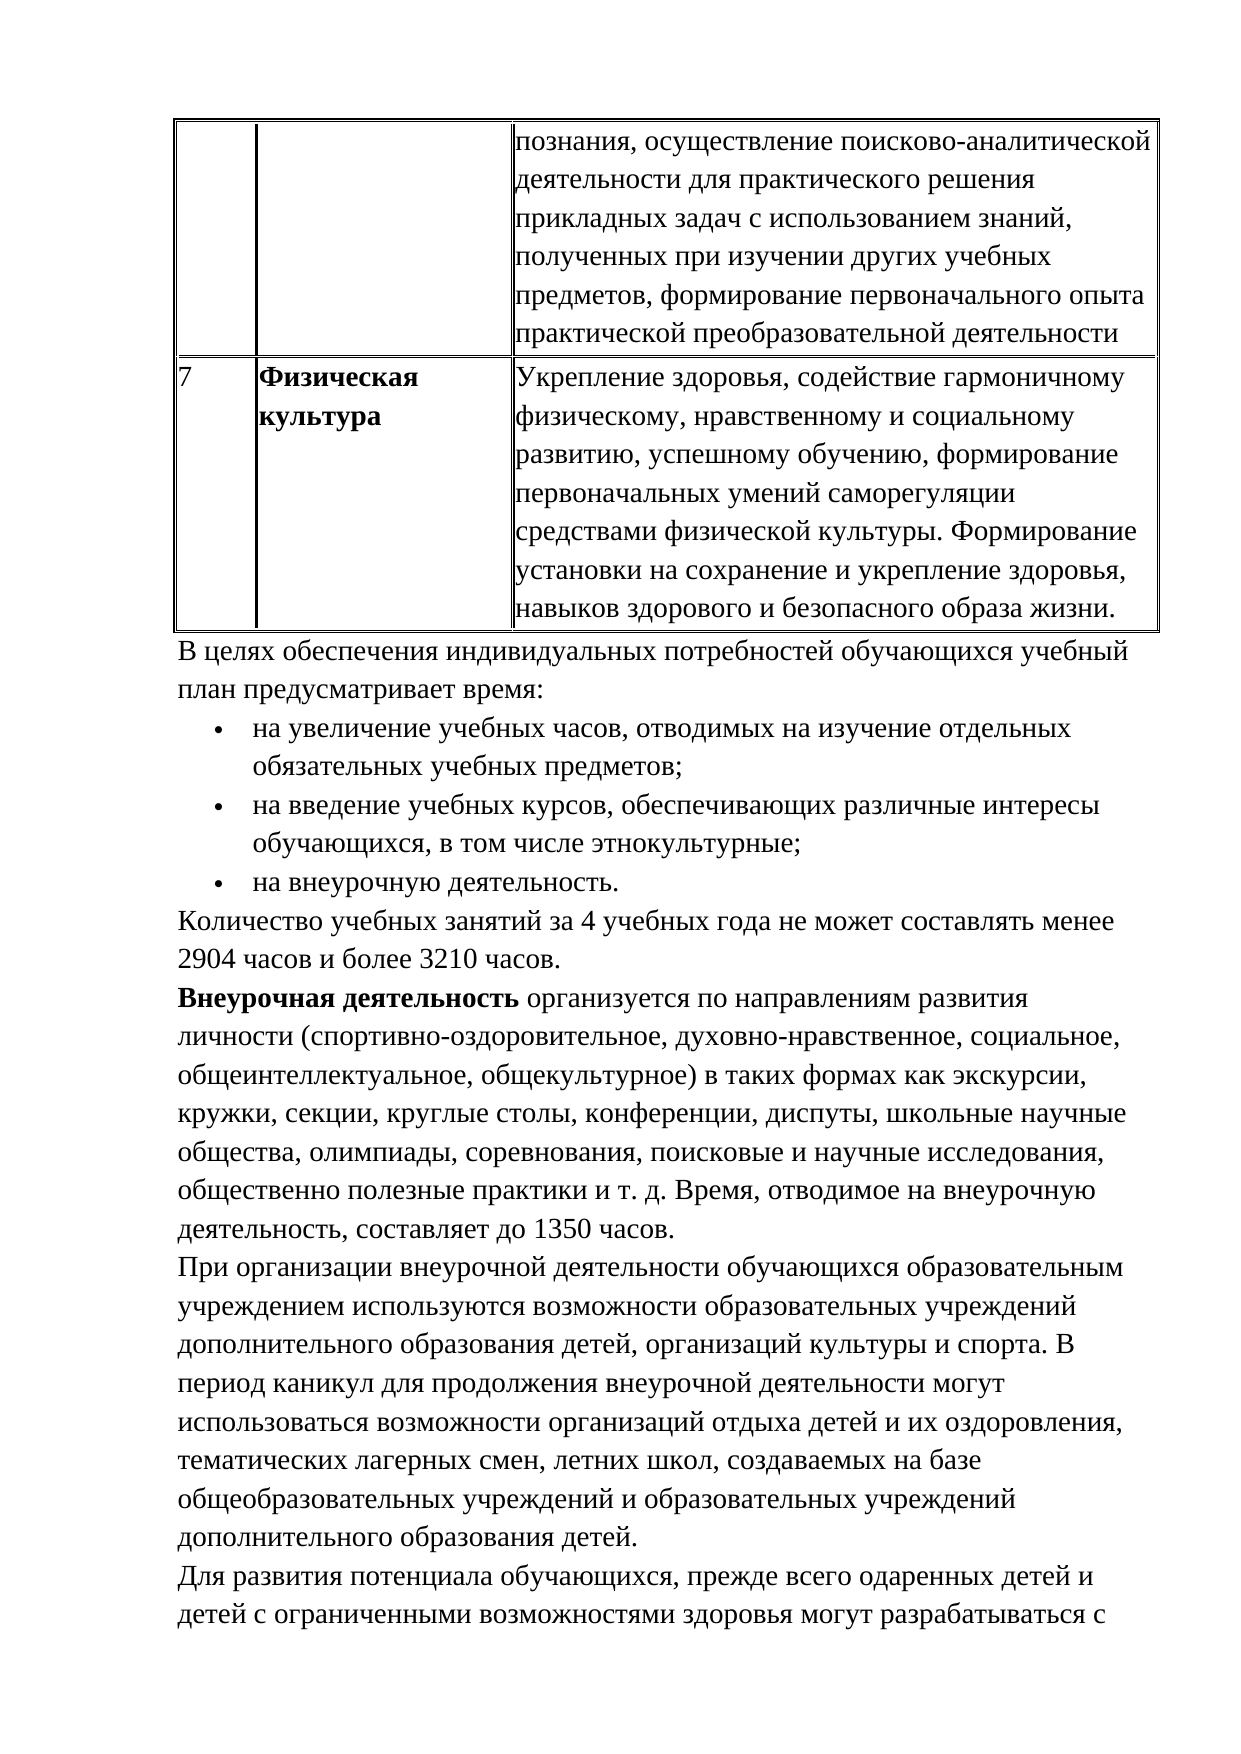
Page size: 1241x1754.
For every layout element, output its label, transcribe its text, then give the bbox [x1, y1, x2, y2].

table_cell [513, 122, 1157, 354]
table_cell Физическая культура [256, 355, 513, 629]
list на внеурочную деятельность. [215, 864, 1152, 898]
table_cell 7 [177, 355, 256, 629]
table_cell 6 [177, 122, 256, 354]
list на введение учебных курсов, обеспечивающих различные интересы обучающихся, в том числе этнокультурные; [215, 787, 1152, 859]
text Количество учебных занятий за 4 учебных года не может составлять менее 2904 часов и более 3210 часов. [177, 903, 1152, 975]
list на увеличение учебных часов, отводимых на изучение отдельных обязательных учебных предметов; [215, 710, 1152, 782]
text В целях обеспечения индивидуальных потребностей обучающихся учебный план предусматривает время: [177, 633, 1152, 705]
text При организации внеурочной деятельности обучающихся образовательным учреждением используются возможности образовательных учреждений дополнительного образования детей, организаций культуры и спорта. В период каникул для продолжения внеурочной деятельности могут использоваться возможности организаций отдыха детей и их оздоровления, тематических лагерных смен, летних школ, создаваемых на базе общеобразовательных учреждений и образовательных учреждений дополнительного образования детей. [177, 1249, 1152, 1553]
table_cell Укрепление здоровья, содействие гармоничному физическому, нравственному и социальному развитию, успешному обучению, формирование первоначальных умений саморегуляции средствами физической культуры. Формирование установки на сохранение и укрепление здоровья, навыков здорового и безопасного образа жизни. [513, 355, 1157, 629]
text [177, 1558, 1152, 1630]
table_cell Технология [256, 120, 513, 354]
text Внеурочная деятельность организуется по направлениям развития личности (спортивно-оздоровительное, духовно-нравственное, социальное, общеинтеллектуальное, общекультурное) в таких формах как экскурсии, кружки, секции, круглые столы, конференции, диспуты, школьные научные общества, олимпиады, соревнования, поисковые и научные исследования, общественно полезные практики и т. д. Время, отводимое на внеурочную деятельность, составляет до 1350 часов. [177, 980, 1152, 1244]
